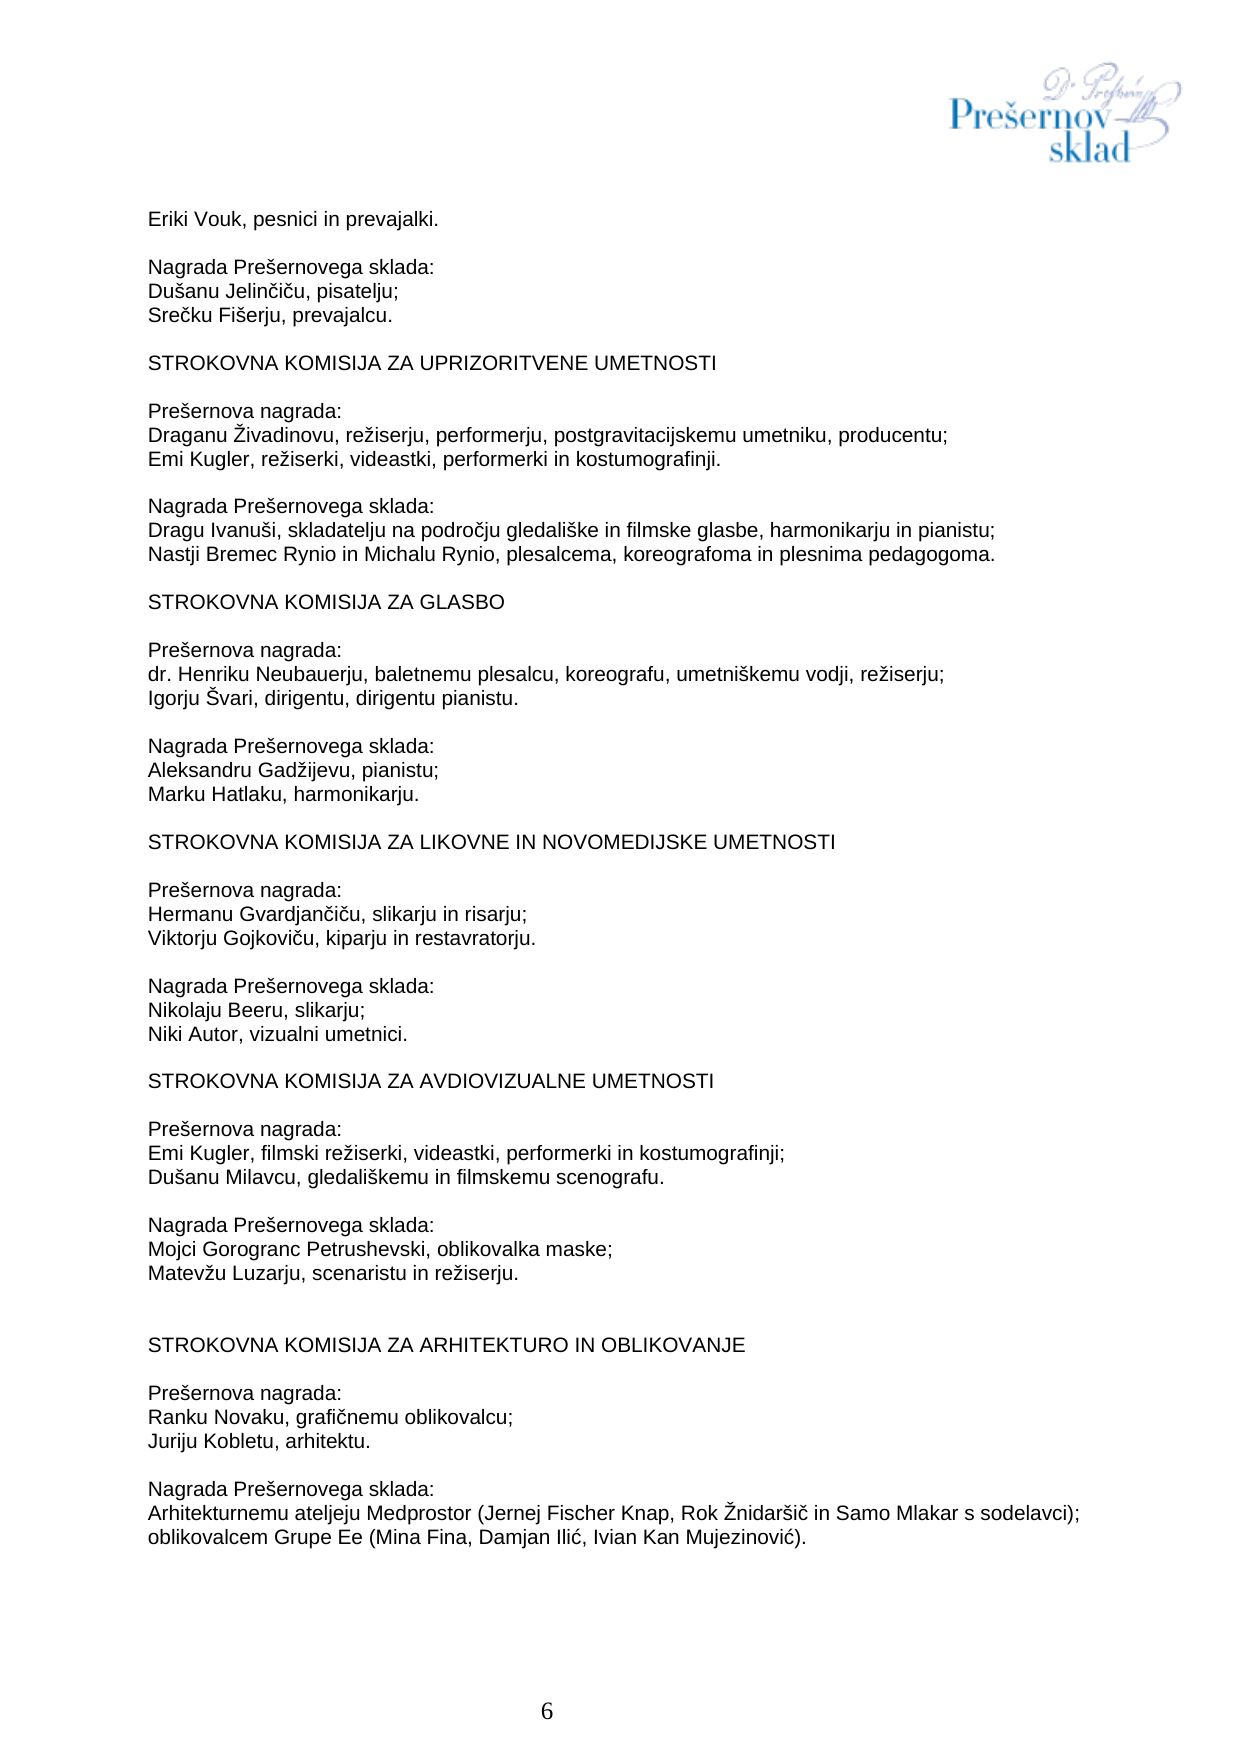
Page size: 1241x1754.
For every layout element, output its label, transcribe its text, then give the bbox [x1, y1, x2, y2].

text Igorju Švari, dirigentu, dirigentu pianistu. [148, 686, 1093, 710]
text Nagrada Prešernovega sklada: [148, 973, 1093, 997]
text Prešernova nagrada: [148, 1381, 1093, 1405]
text STROKOVNA KOMISIJA ZA UPRIZORITVENE UMETNOSTI [148, 351, 1093, 374]
text Prešernova nagrada: [148, 1117, 1093, 1141]
text Marku Hatlaku, harmonikarju. [148, 782, 1093, 806]
text STROKOVNA KOMISIJA ZA ARHITEKTURO IN OBLIKOVANJE [148, 1333, 1093, 1357]
text Arhitekturnemu ateljeju Medprostor (Jernej Fischer Knap, Rok Žnidaršič in Samo Mlakar s sodelavci); [148, 1501, 1093, 1524]
text Hermanu Gvardjančiču, slikarju in risarju; [148, 902, 1093, 926]
text Dragu Ivanuši, skladatelju na področju gledališke in filmske glasbe, harmonikarju in pianistu; [148, 518, 1093, 542]
text Nagrada Prešernovega sklada: [148, 1477, 1093, 1501]
text Nagrada Prešernovega sklada: [148, 255, 1093, 279]
text Prešernova nagrada: [148, 398, 1093, 422]
text Juriju Kobletu, arhitektu. [148, 1429, 1093, 1453]
text Nikolaju Beeru, slikarju; [148, 997, 1093, 1021]
text Draganu Živadinovu, režiserju, performerju, postgravitacijskemu umetniku, producentu; [148, 422, 1093, 446]
text STROKOVNA KOMISIJA ZA GLASBO [148, 590, 1093, 614]
text Srečku Fišerju, prevajalcu. [148, 303, 1093, 327]
text Prešernova nagrada: [148, 638, 1093, 662]
text oblikovalcem Grupe Ee (Mina Fina, Damjan Ilić, Ivian Kan Mujezinović). [148, 1524, 1093, 1548]
text Emi Kugler, režiserki, videastki, performerki in kostumografinji. [148, 446, 1093, 470]
text Viktorju Gojkoviču, kiparju in restavratorju. [148, 926, 1093, 949]
text STROKOVNA KOMISIJA ZA LIKOVNE IN NOVOMEDIJSKE UMETNOSTI [148, 830, 1093, 854]
text Ranku Novaku, grafičnemu oblikovalcu; [148, 1405, 1093, 1429]
text Aleksandru Gadžijevu, pianistu; [148, 758, 1093, 782]
text Mojci Gorogranc Petrushevski, oblikovalka maske; [148, 1237, 1093, 1261]
text Nagrada Prešernovega sklada: [148, 1213, 1093, 1237]
text Matevžu Luzarju, scenaristu in režiserju. [148, 1261, 1093, 1285]
text Nastji Bremec Rynio in Michalu Rynio, plesalcema, koreografoma in plesnima pedagogoma. [148, 542, 1093, 566]
text STROKOVNA KOMISIJA ZA AVDIOVIZUALNE UMETNOSTI [148, 1069, 1093, 1093]
text Emi Kugler, filmski režiserki, videastki, performerki in kostumografinji; [148, 1141, 1093, 1165]
text Nagrada Prešernovega sklada: [148, 734, 1093, 758]
text dr. Henriku Neubauerju, baletnemu plesalcu, koreografu, umetniškemu vodji, režiserju; [148, 662, 1093, 686]
text Dušanu Jelinčiču, pisatelju; [148, 279, 1093, 303]
text Niki Autor, vizualni umetnici. [148, 1021, 1093, 1045]
text Eriki Vouk, pesnici in prevajalki. [148, 207, 1093, 231]
text Prešernova nagrada: [148, 878, 1093, 902]
text Nagrada Prešernovega sklada: [148, 494, 1093, 518]
text Dušanu Milavcu, gledališkemu in filmskemu scenografu. [148, 1165, 1093, 1189]
